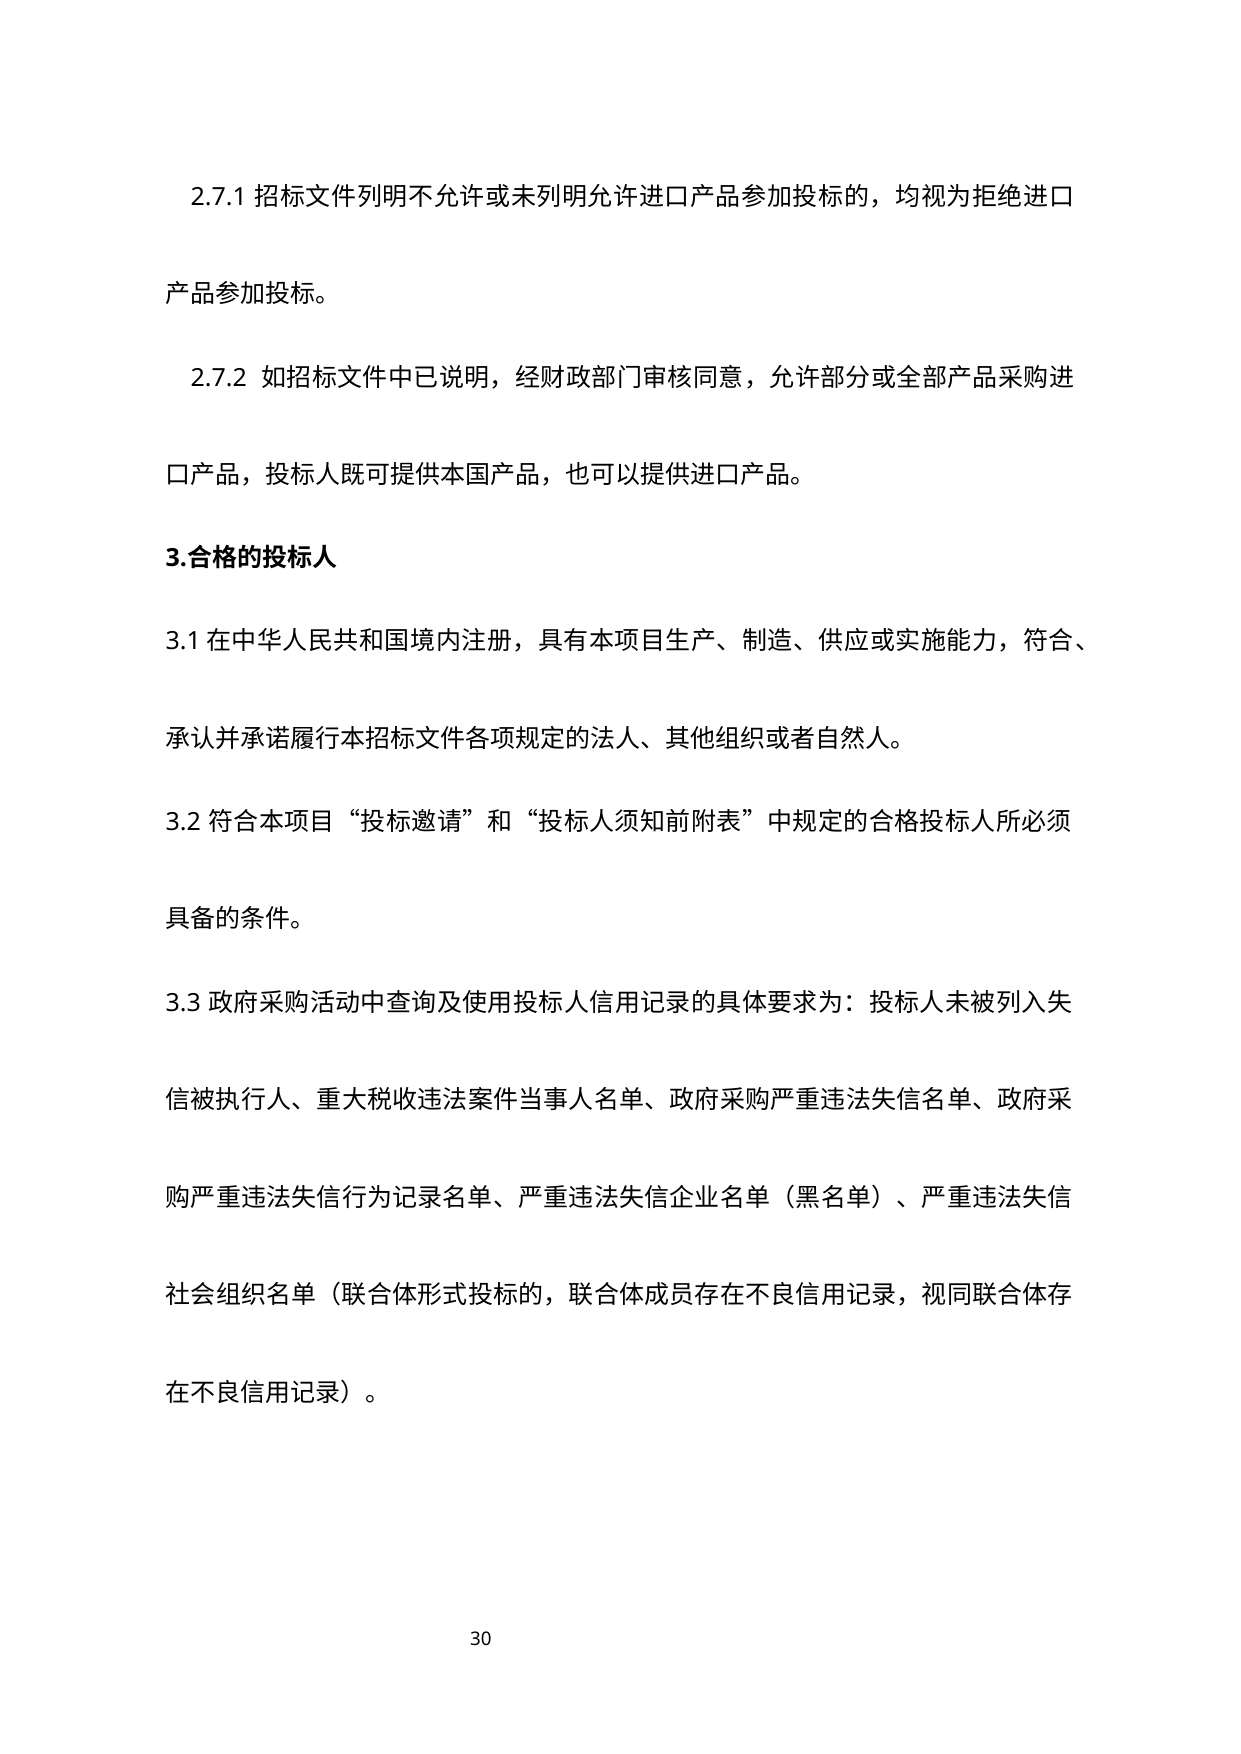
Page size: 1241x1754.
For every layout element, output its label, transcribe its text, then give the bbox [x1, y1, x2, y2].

text 3.2 符合本项目“投标邀请”和“投标人须知前附表”中规定的合格投标人所必须具备的条件。 [165, 787, 1075, 949]
list 3.1在中华人民共和国境内注册，具有本项目生产、制造、供应或实施能力，符合、承认并承诺履行本招标文件各项规定的法人、其他组织或者自然人。 [165, 606, 1075, 769]
text 2.7.2 如招标文件中已说明，经财政部门审核同意，允许部分或全部产品采购进口产品，投标人既可提供本国产品，也可以提供进口产品。 [165, 343, 1075, 505]
text 3.3 政府采购活动中查询及使用投标人信用记录的具体要求为：投标人未被列入失信被执行人、重大税收违法案件当事人名单、政府采购严重违法失信名单、政府采购严重违法失信行为记录名单、严重违法失信企业名单（黑名单）、严重违法失信社会组织名单（联合体形式投标的，联合体成员存在不良信用记录，视同联合体存在不良信用记录）。 [165, 968, 1075, 1423]
text 2.7.1 招标文件列明不允许或未列明允许进口产品参加投标的，均视为拒绝进口产品参加投标。 [165, 162, 1075, 324]
text 3.合格的投标人 [165, 523, 1075, 588]
